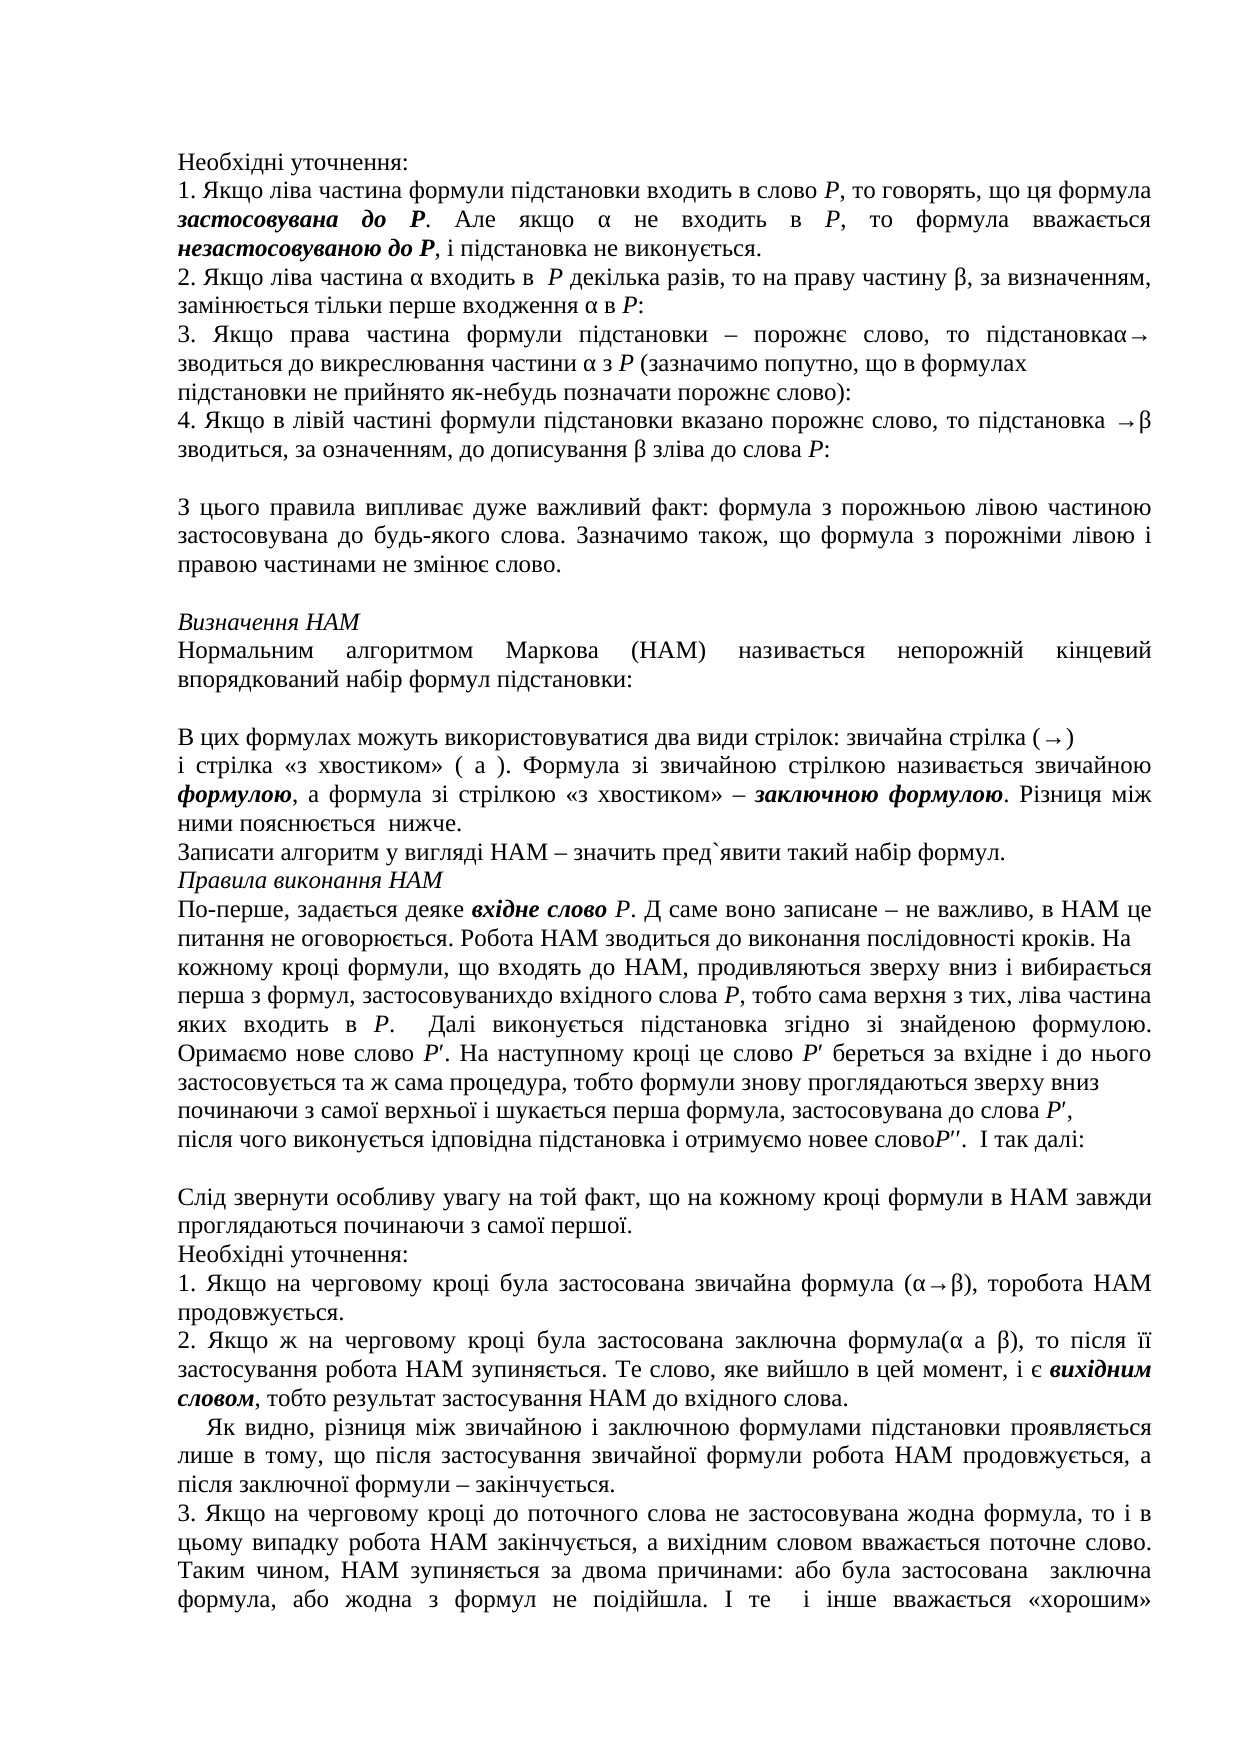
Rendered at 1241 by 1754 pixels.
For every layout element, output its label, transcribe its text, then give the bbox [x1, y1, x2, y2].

text підстановки не прийнято як-небудь позначати порожнє слово): [177, 377, 1152, 406]
text і стрілка «з хвостиком» ( a ). Формула зі звичайною стрілкою називається звичайною формулою, а формула зі стрілкою «з хвостиком» – заключною формулою. Різниця між ними пояснюється нижче. [177, 751, 1152, 837]
text 1. Якщо ліва частина формули підстановки входить в слово Р, то говорять, що ця формула застосовувана до Р. Але якщо α не входить в Р, то формула вважається незастосовуваною до Р, і підстановка не виконується. [177, 176, 1152, 262]
text 2. Якщо ліва частина α входить в Р декілька разів, то на праву частину β, за визначенням, замінюється тільки перше входження α в Р: [177, 262, 1152, 319]
text Записати алгоритм у вигляді НАМ – значить пред`явити такий набір формул. [177, 837, 1152, 866]
text кожному кроці формули, що входять до НАМ, продивляються зверху вниз і вибирається перша з формул, застосовуванихдо вхідного слова Р, тобто сама верхня з тих, ліва частина яких входить в Р. Далі виконується підстановка згідно зі знайденою формулою. Оримаємо нове слово Р′. На наступному кроці це слово Р′ береться за вхідне і до нього застосовується та ж сама процедура, тобто формули знову проглядаються зверху вниз [177, 952, 1152, 1096]
text після чого виконується ідповідна підстановка і отримуємо новее словоР′′. І так далі: [177, 1124, 1152, 1153]
text 3. Якщо права частина формули підстановки – порожнє слово, то підстановкаα→ зводиться до викреслювання частини α з Р (зазначимо попутно, що в формулах [177, 319, 1152, 377]
text 4. Якщо в лівій частині формули підстановки вказано порожнє слово, то підстановка →β зводиться, за означенням, до дописування β зліва до слова P: [177, 406, 1152, 463]
text Слід звернути особливу увагу на той факт, що на кожному кроці формули в НАМ завжди проглядаються починаючи з самої першої. [177, 1182, 1152, 1239]
text Визначення НАМ [177, 607, 1152, 636]
text починаючи з самої верхньої і шукається перша формула, застосовувана до слова Р′, [177, 1096, 1152, 1124]
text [177, 1498, 1152, 1613]
text Необхідні уточнення: [177, 1239, 1152, 1268]
text 1. Якщо на черговому кроці була застосована звичайна формула (α→β), торобота НАМ продовжується. [177, 1268, 1152, 1326]
text Правила виконання НАМ [177, 866, 1152, 894]
text 2. Якщо ж на черговому кроці була застосована заключна формула(α a β), то після її застосування робота НАМ зупиняється. Те слово, яке вийшло в цей момент, і є вихідним словом, тобто результат застосування НАМ до вхідного слова. [177, 1326, 1152, 1412]
text З цього правила випливає дуже важливий факт: формула з порожньою лівою частиною застосовувана до будь-якого слова. Зазначимо також, що формула з порожніми лівою і правою частинами не змінює слово. [177, 492, 1152, 578]
text По-перше, задається деяке вхідне слово Р. Д саме воно записане – не важливо, в НАМ це питання не оговорюється. Робота НАМ зводиться до виконання послідовності кроків. На [177, 894, 1152, 952]
text В цих формулах можуть використовуватися два види стрілок: звичайна стрілка (→) [177, 722, 1152, 751]
text Необхідні уточнення: [177, 147, 1152, 176]
text Як видно, різниця між звичайною і заключною формулами підстановки проявляється лише в тому, що після застосування звичайної формули робота НАМ продовжується, а після заключної формули – закінчується. [177, 1412, 1152, 1498]
text Нормальним алгоритмом Маркова (НАМ) називається непорожній кінцевий впорядкований набір формул підстановки: [177, 636, 1152, 693]
